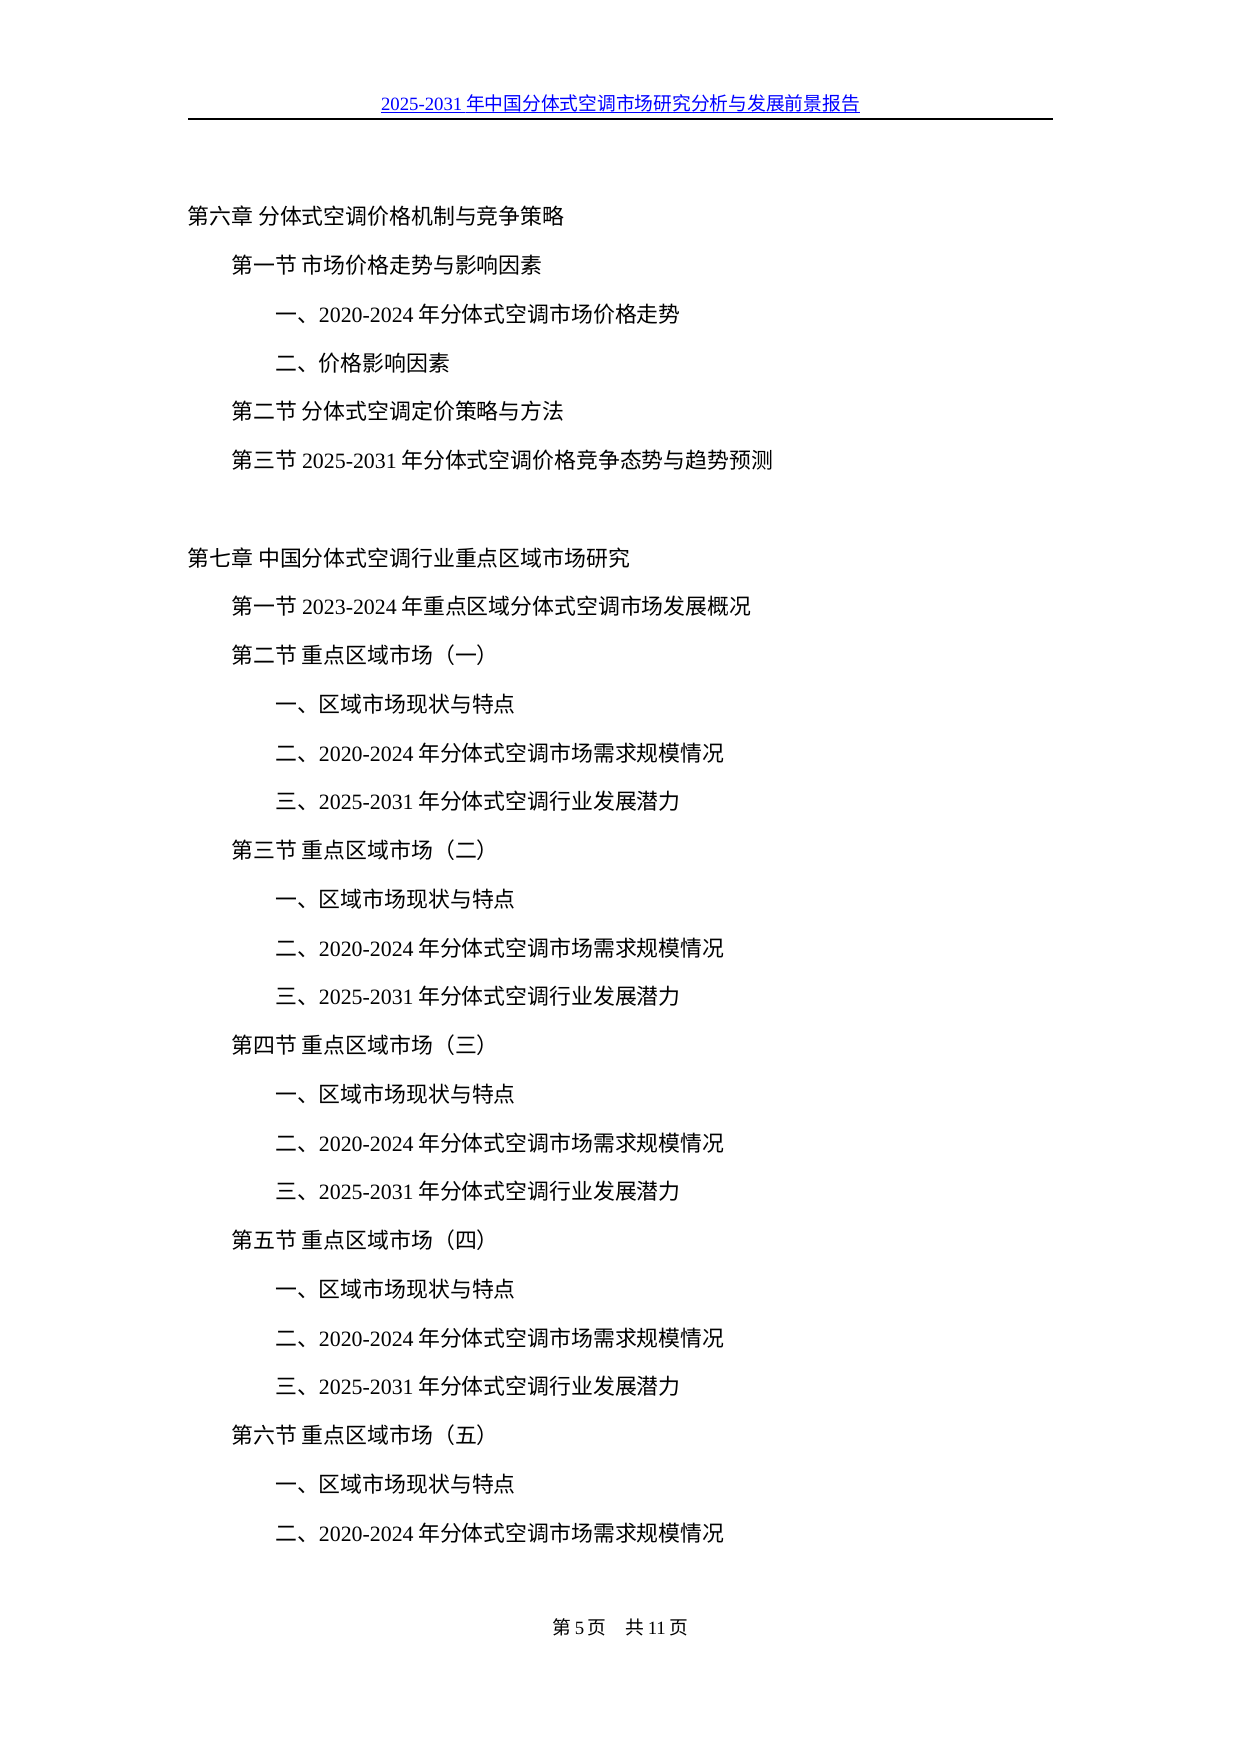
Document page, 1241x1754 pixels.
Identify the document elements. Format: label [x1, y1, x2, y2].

text [187, 150, 1053, 1548]
